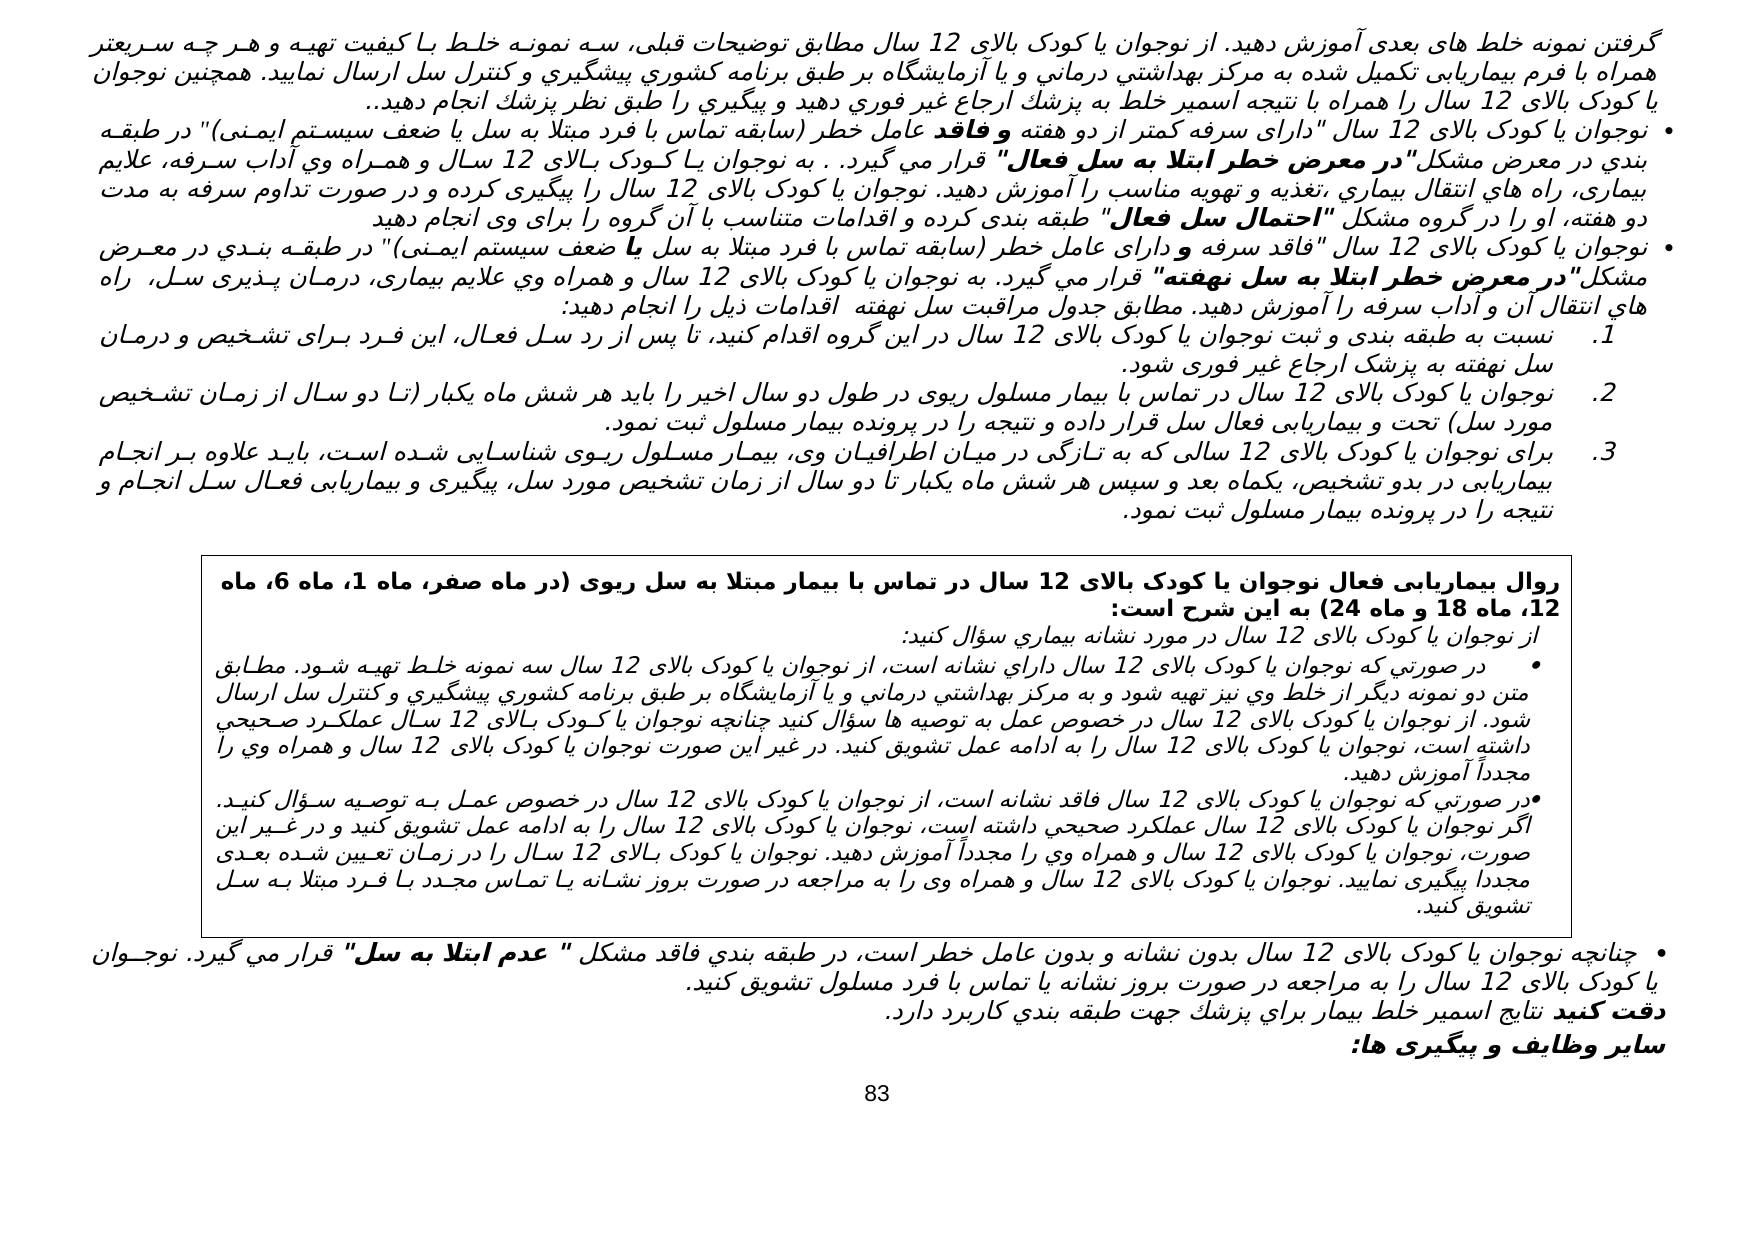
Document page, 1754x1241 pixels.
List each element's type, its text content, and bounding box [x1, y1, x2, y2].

list نسبت به طبقه بندی و ثبت نوجوان یا کودک بالای 12 سال در این گروه اقدام کنید، تا پس از رد سل فعال، این فرد برای تشخیص و درمان سل نهفته به پزشک ارجاع غیر فوری شود. [96, 320, 1590, 378]
list نوجوان یا کودک بالای 12 سال "فاقد سرفه و دارای عامل خطر (سابقه تماس با فرد مبتلا به سل یا ضعف سیستم ایمنی)" در طبقه بندي در معرض مشکل"در معرض خطر ابتلا به سل نهفته" قرار مي گيرد. به نوجوان یا کودک بالای 12 سال و همراه وي علایم بیماری، درمان پذیری سل، راه هاي انتقال آن و آداب سرفه را آموزش دهيد. مطابق جدول مراقبت سل نهفته اقدامات ذیل را انجام دهید: [96, 232, 1665, 320]
list نوجوان یا کودک بالای 12 سال "دارای سرفه کمتر از دو هفته و فاقد عامل خطر (سابقه تماس با فرد مبتلا به سل یا ضعف سیستم ایمنی)" در طبقه بندي در معرض مشکل"در معرض خطر ابتلا به سل فعال" قرار مي گيرد. . به نوجوان یا کودک بالای 12 سال و همراه وي آداب سرفه، علایم بیماری، راه هاي انتقال بيماري ،تغذيه و تهويه مناسب را آموزش دهيد. نوجوان یا کودک بالای 12 سال را پیگیری کرده و در صورت تداوم سرفه به مدت دو هفته، او را در گروه مشکل "احتمال سل فعال" طبقه بندی کرده و اقدامات متناسب با آن گروه را برای وی انجام دهید [96, 116, 1665, 232]
list نوجوان یا کودک بالای 12 سال در تماس با بیمار مسلول ریوی در طول دو سال اخیر را باید هر شش ماه یکبار (تا دو سال از زمان تشخیص مورد سل) تحت و بیماریابی فعال سل قرار داده و نتیجه را در پرونده بیمار مسلول ثبت نمود. [96, 378, 1590, 437]
table_header روال بیماریابی فعال نوجوان یا کودک بالای 12 سال در تماس با بیمار مبتلا به سل ریوی (در ماه صفر، ماه 1، ماه 6، ماه 12، ماه 18 و ماه 24) به این شرح است: از نوجوان یا کودک بالای 12 سال در مورد نشانه بيماري سؤال كنيد: در صورتي كه نوجوان یا کودک بالای 12 سال داراي نشانه است، از نوجوان یا کودک بالای 12 سال سه نمونه خلط تهيه شود. مطابق متن دو نمونه ديگر از خلط وي نيز تهيه شود و به مركز بهداشتي درماني و يا آزمايشگاه بر طبق برنامه كشوري پيشگيري و كنترل سل ارسال شود. از نوجوان یا کودک بالای 12 سال در خصوص عمل به توصيه ها سؤال كنيد چنانچه نوجوان یا کودک بالای 12 سال عملكرد صحيحي داشته است، نوجوان یا کودک بالای 12 سال را به ادامه عمل تشويق كنيد. در غير اين صورت نوجوان یا کودک بالای 12 سال و همراه وي را مجدداً آموزش دهيد. در صورتي كه نوجوان یا کودک بالای 12 سال فاقد نشانه است، از نوجوان یا کودک بالای 12 سال در خصوص عمل به توصيه سؤال كنيد. اگر نوجوان یا کودک بالای 12 سال عملكرد صحيحي داشته است، نوجوان یا کودک بالای 12 سال را به ادامه عمل تشويق كنيد و در غير اين صورت، نوجوان یا کودک بالای 12 سال و همراه وي را مجدداً آموزش دهيد. نوجوان یا کودک بالای 12 سال را در زمان تعیین شده بعدی مجددا پیگیری نمایید. نوجوان یا کودک بالای 12 سال و همراه وی را به مراجعه در صورت بروز نشانه يا تماس مجدد با فرد مبتلا به سل تشويق كنيد. [202, 556, 1571, 937]
text سایر وظایف و پیگیری ها: [88, 1030, 1665, 1059]
list چنانچه نوجوان یا کودک بالای 12 سال بدون نشانه و بدون عامل خطر است، در طبقه بندي فاقد مشكل " عدم ابتلا به سل" قرار مي گيرد. نوجوان یا کودک بالای 12 سال را به مراجعه در صورت بروز نشانه يا تماس با فرد مسلول تشويق كنيد. [88, 938, 1658, 996]
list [88, 28, 1658, 116]
list برای نوجوان یا کودک بالای 12 سالی که به تازگی در میان اطرافیان وی، بیمار مسلول ریوی شناسایی شده است، باید علاوه بر انجام بیماریابی در بدو تشخیص، یکماه بعد و سپس هر شش ماه یکبار تا دو سال از زمان تشخیص مورد سل، پیگیری و بیماریابی فعال سل انجام و نتیجه را در پرونده بیمار مسلول ثبت نمود. [96, 437, 1590, 524]
text دقت كنيد نتايج اسمير خلط بیمار براي پزشك جهت طبقه بندي كاربرد دارد. [88, 996, 1665, 1025]
